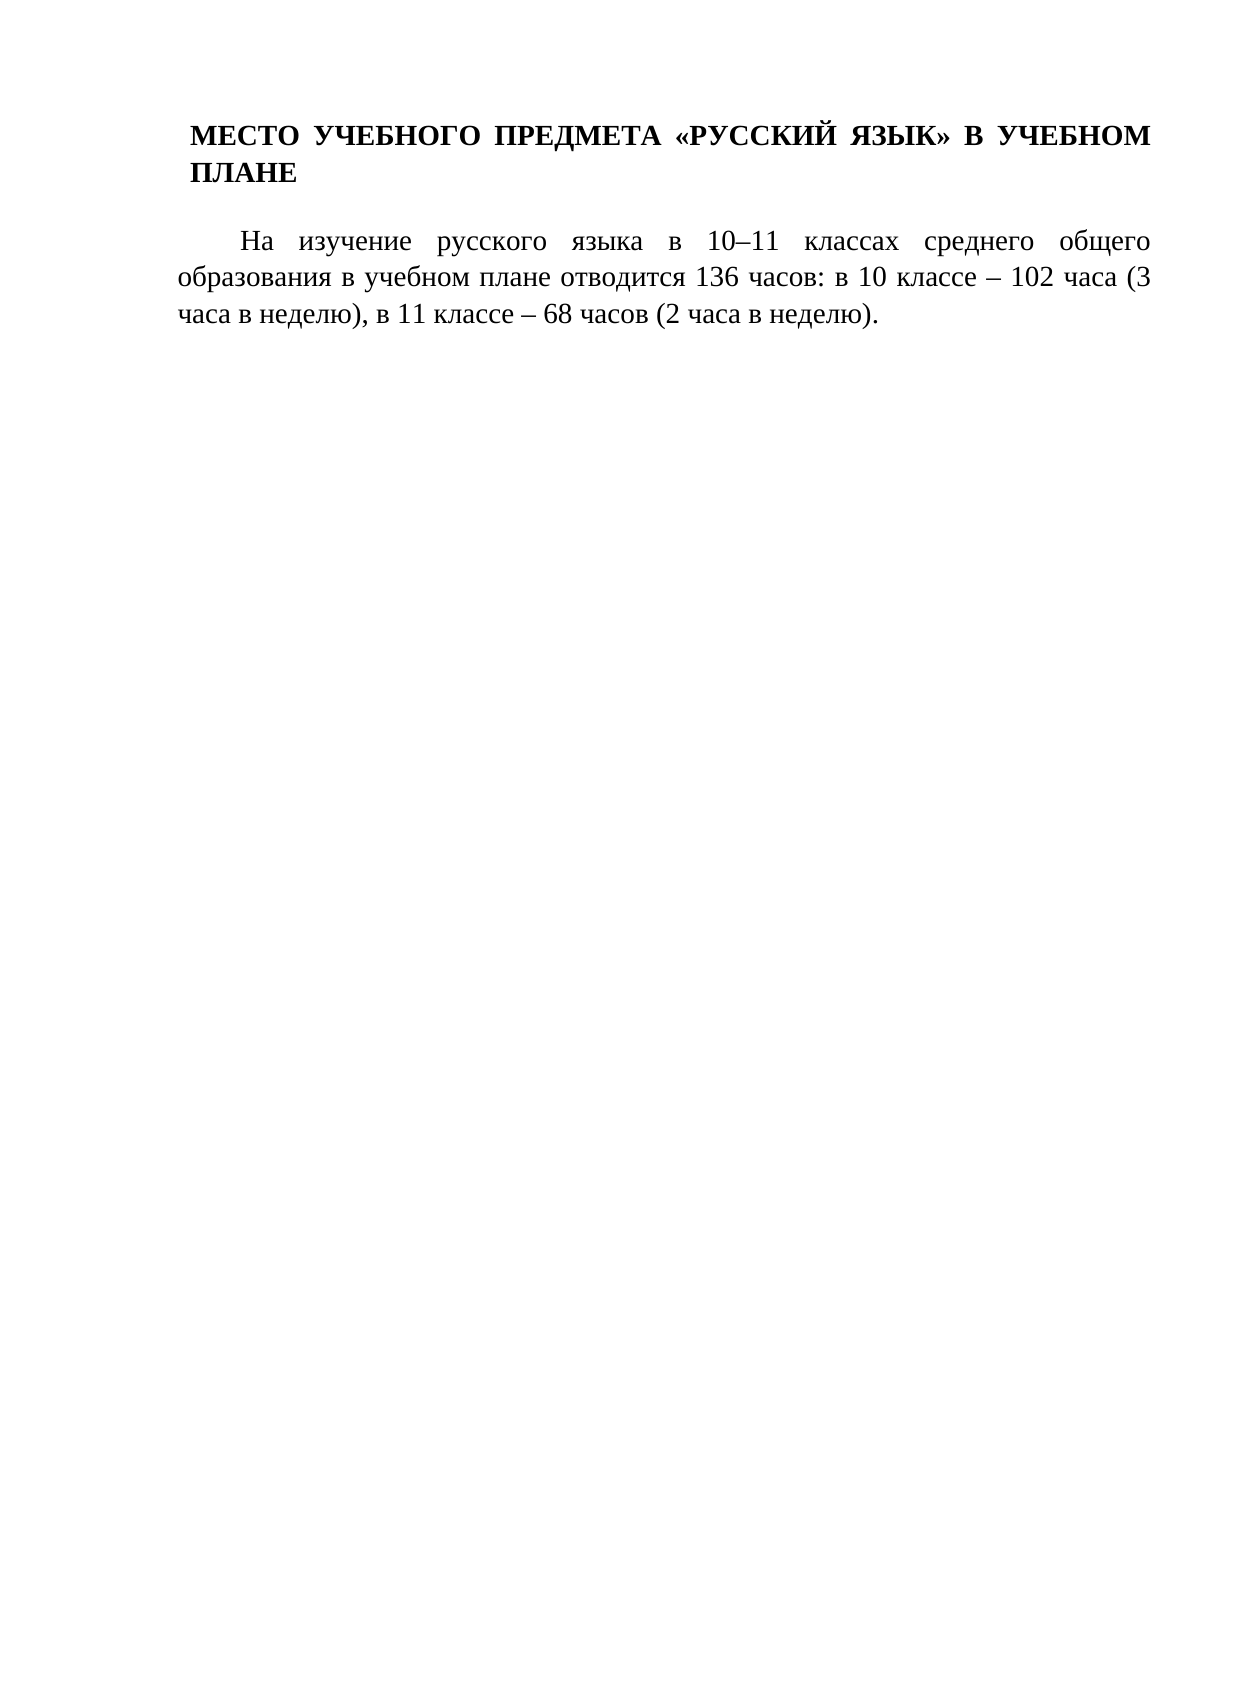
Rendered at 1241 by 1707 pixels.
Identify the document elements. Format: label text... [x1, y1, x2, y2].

text МЕСТО УЧЕБНОГО ПРЕДМЕТА «РУССКИЙ ЯЗЫК» В УЧЕБНОМ ПЛАНЕ [190, 118, 1152, 188]
text На изучение русского языка в 10–11 классах среднего общего образования в учебном плане отводится 136 часов: в 10 классе – 102 часа (3 часа в неделю), в 11 классе – 68 часов (2 часа в неделю). [177, 223, 1152, 330]
